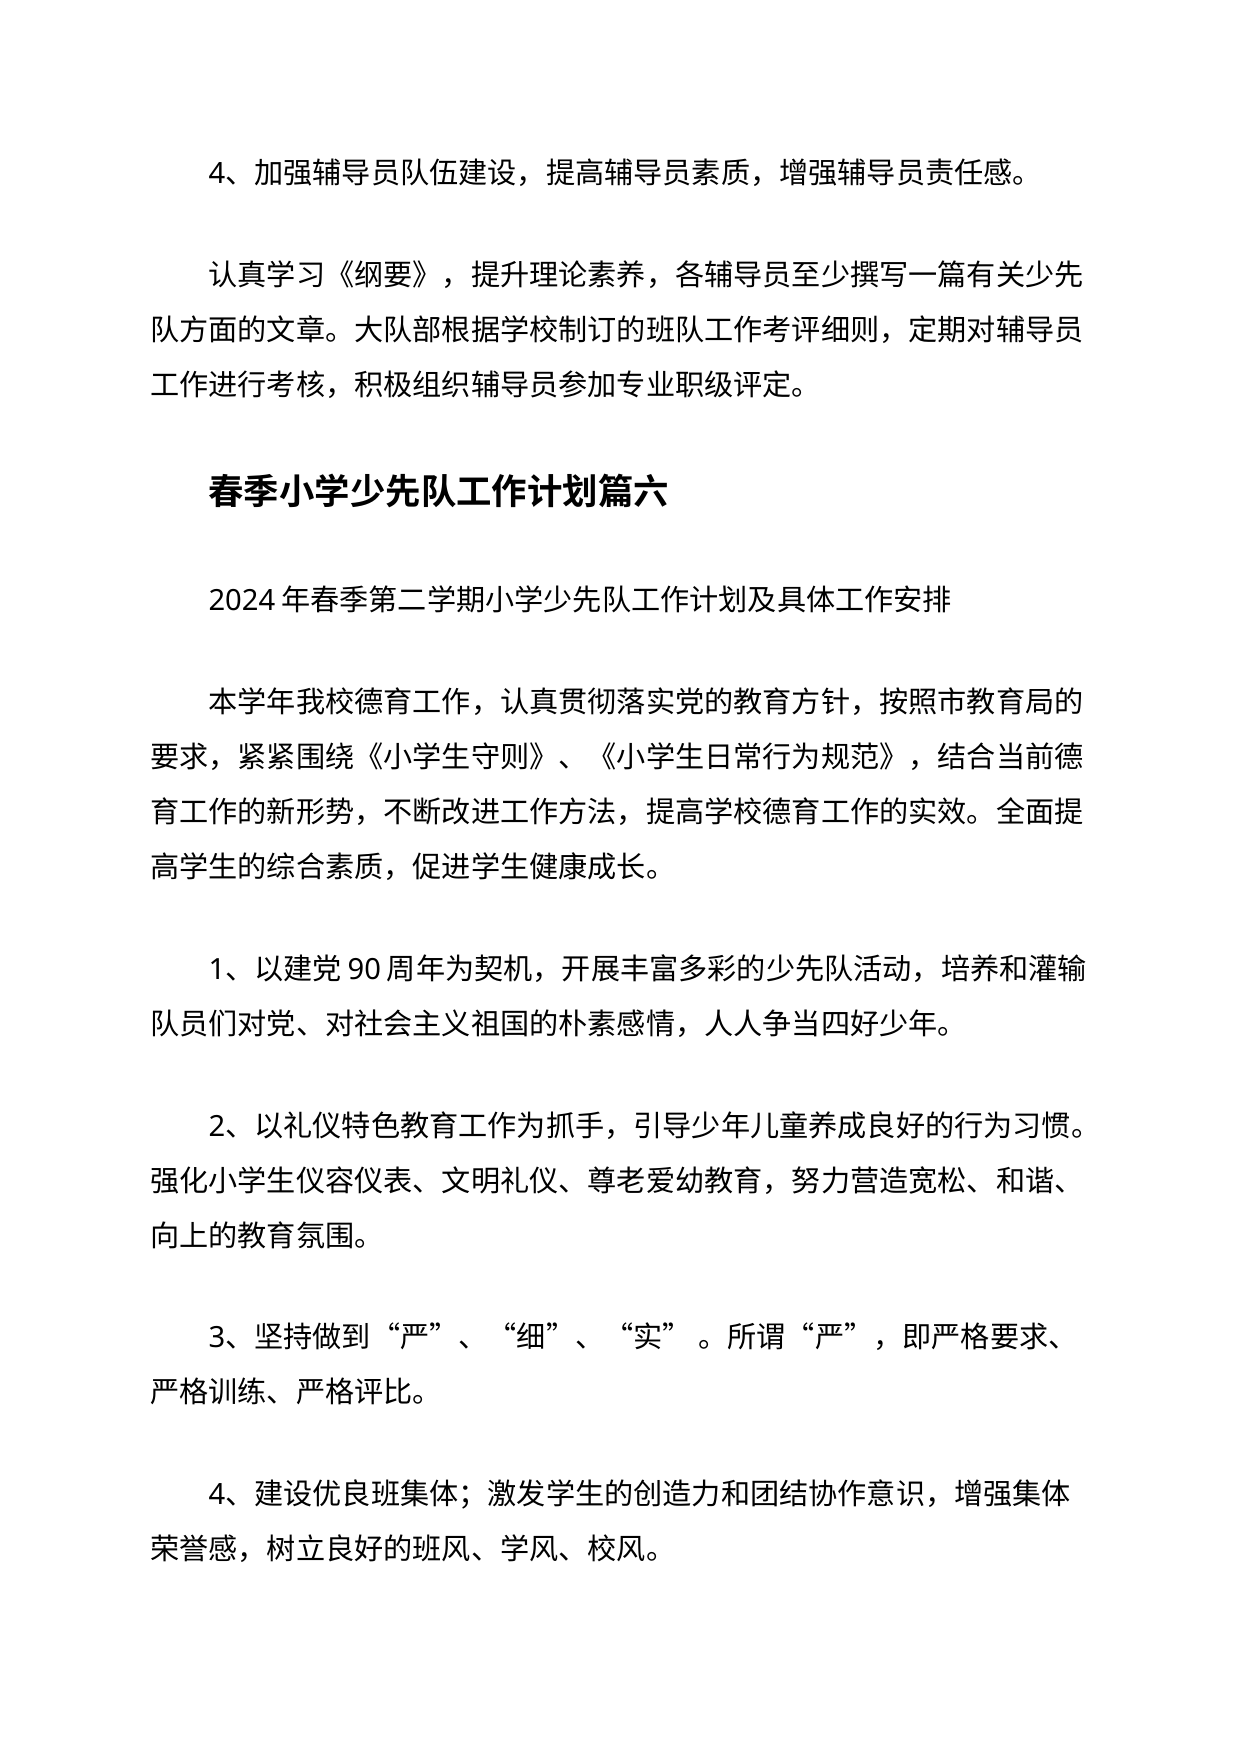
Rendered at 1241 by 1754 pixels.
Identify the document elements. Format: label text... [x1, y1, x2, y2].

text 2024年春季第二学期小学少先队工作计划及具体工作安排 [150, 577, 1090, 619]
text 1、以建党90周年为契机，开展丰富多彩的少先队活动，培养和灌输队员们对党、对社会主义祖国的朴素感情，人人争当四好少年。 [150, 945, 1090, 1043]
text 认真学习《纲要》，提升理论素养，各辅导员至少撰写一篇有关少先队方面的文章。大队部根据学校制订的班队工作考评细则，定期对辅导员工作进行考核，积极组织辅导员参加专业职级评定。 [150, 252, 1090, 404]
text 本学年我校德育工作，认真贯彻落实党的教育方针，按照市教育局的要求，紧紧围绕《小学生守则》、《小学生日常行为规范》，结合当前德育工作的新形势，不断改进工作方法，提高学校德育工作的实效。全面提高学生的综合素质，促进学生健康成长。 [150, 679, 1090, 886]
text 4、建设优良班集体；激发学生的创造力和团结协作意识，增强集体荣誉感，树立良好的班风、学风、校风。 [150, 1471, 1090, 1568]
text 春季小学少先队工作计划篇六 [150, 463, 1090, 515]
text 2、以礼仪特色教育工作为抓手，引导少年儿童养成良好的行为习惯。强化小学生仪容仪表、文明礼仪、尊老爱幼教育，努力营造宽松、和谐、向上的教育氛围。 [150, 1102, 1090, 1254]
text 3、坚持做到“严”、“细”、“实” 。所谓“严”，即严格要求、严格训练、严格评比。 [150, 1314, 1090, 1411]
text 4、加强辅导员队伍建设，提高辅导员素质，增强辅导员责任感。 [150, 150, 1090, 192]
